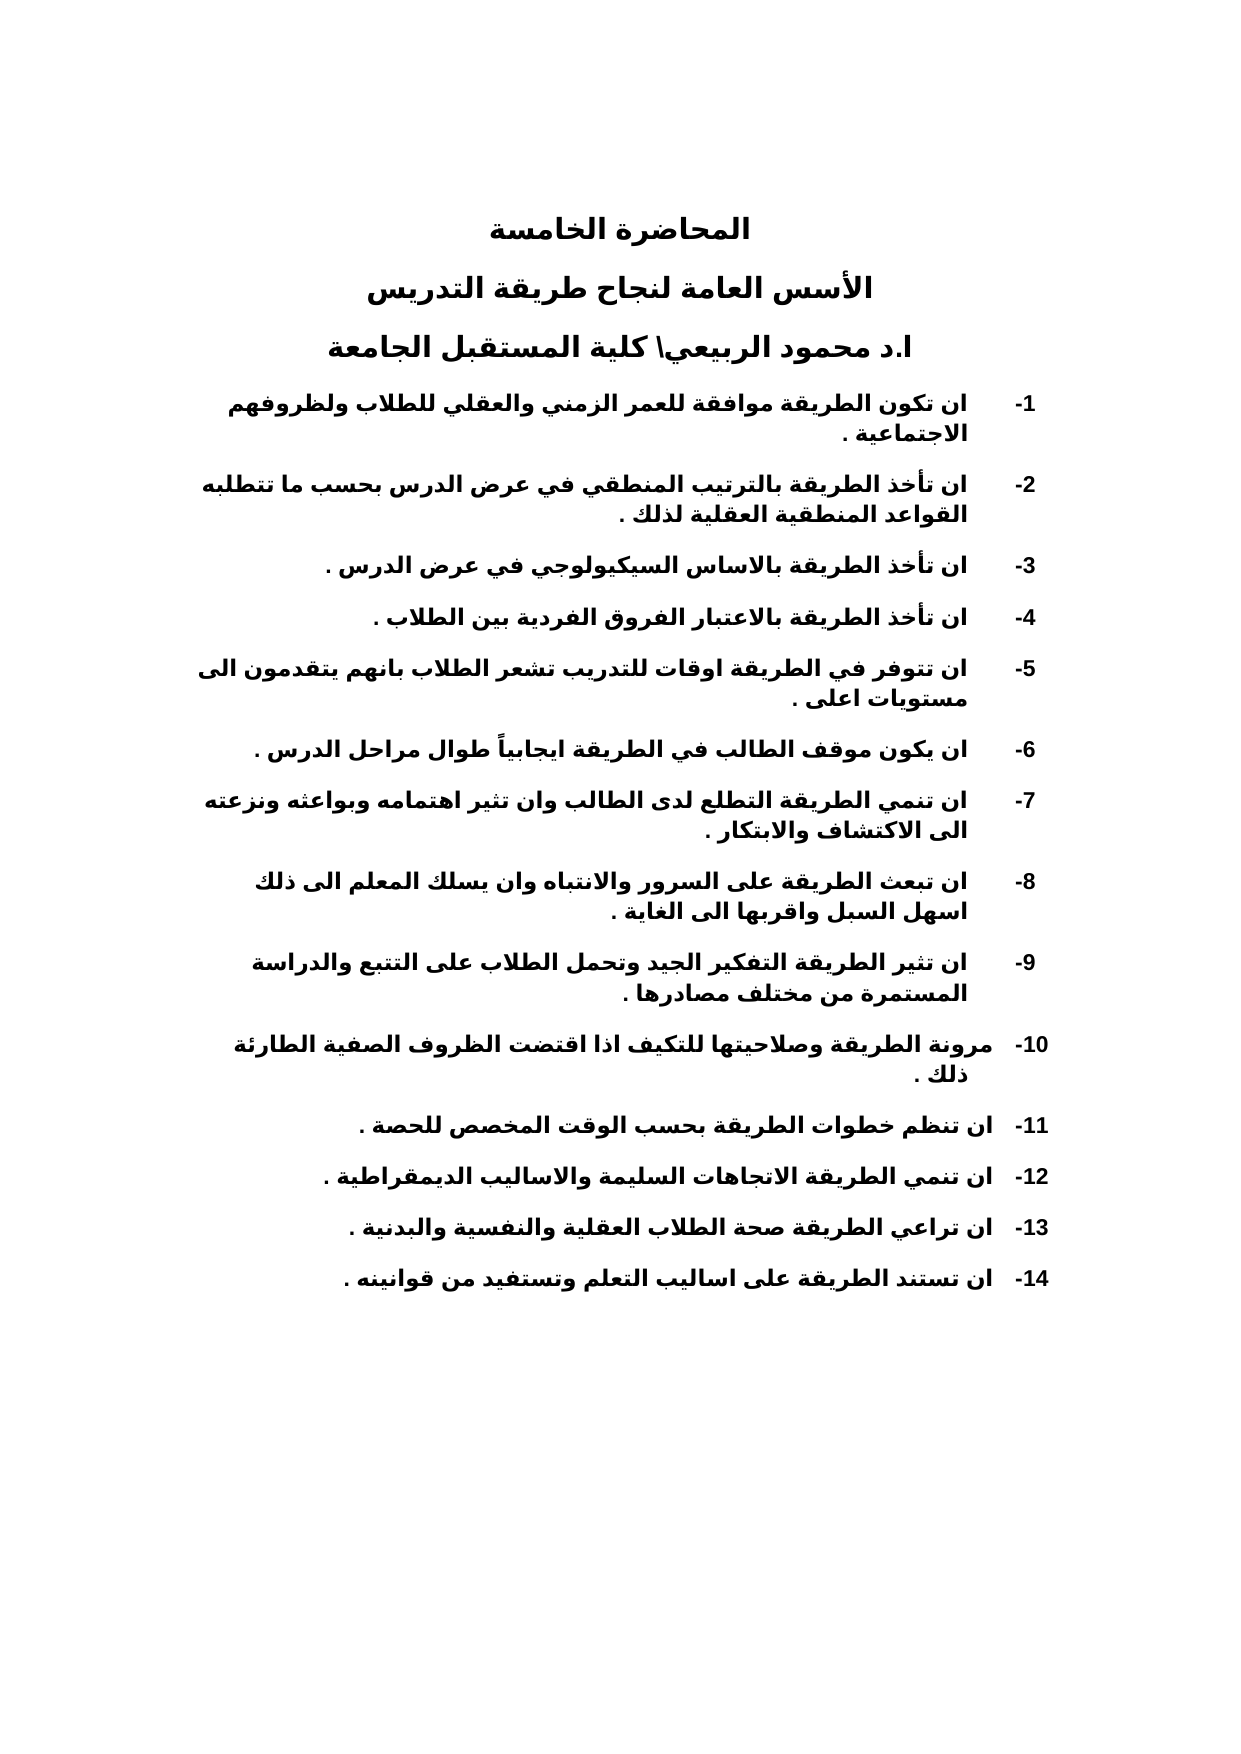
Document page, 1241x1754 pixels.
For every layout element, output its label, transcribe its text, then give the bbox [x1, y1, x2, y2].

list ان تنظم خطوات الطريقة بحسب الوقت المخصص للحصة . [187, 1112, 1015, 1138]
list ان تراعي الطريقة صحة الطلاب العقلية والنفسية والبدنية . [187, 1214, 1015, 1240]
list ان تأخذ الطريقة بالاعتبار الفروق الفردية بين الطلاب . [187, 603, 1015, 630]
list ان تستند الطريقة على اساليب التعلم وتستفيد من قوانينه . [187, 1265, 1015, 1291]
text ا.د محمود الربيعي\ كلية المستقبل الجامعة [187, 331, 1053, 364]
list ان تأخذ الطريقة بالاساس السيكيولوجي في عرض الدرس . [187, 552, 1015, 579]
list ان تنمي الطريقة الاتجاهات السليمة والاساليب الديمقراطية . [187, 1163, 1015, 1189]
text المحاضرة الخامسة [187, 212, 1053, 245]
list ان تنمي الطريقة التطلع لدى الطالب وان تثير اهتمامه وبواعثه ونزعته الى الاكتشاف والابتكار . [187, 787, 1015, 843]
list ان يكون موقف الطالب في الطريقة ايجابياً طوال مراحل الدرس . [187, 736, 1015, 762]
list ان تثير الطريقة التفكير الجيد وتحمل الطلاب على التتبع والدراسة المستمرة من مختلف مصادرها . [187, 949, 1015, 1006]
list ان تكون الطريقة موافقة للعمر الزمني والعقلي للطلاب ولظروفهم الاجتماعية . [187, 390, 1015, 446]
list ان تبعث الطريقة على السرور والانتباه وان يسلك المعلم الى ذلك اسهل السبل واقربها الى الغاية . [187, 868, 1015, 924]
text الأسس العامة لنجاح طريقة التدريس [187, 271, 1053, 305]
list ان تتوفر في الطريقة اوقات للتدريب تشعر الطلاب بانهم يتقدمون الى مستويات اعلى . [187, 654, 1015, 711]
list مرونة الطريقة وصلاحيتها للتكيف اذا اقتضت الظروف الصفية الطارئة ذلك . [187, 1031, 1015, 1087]
list ان تأخذ الطريقة بالترتيب المنطقي في عرض الدرس بحسب ما تتطلبه القواعد المنطقية العقلية لذلك . [187, 471, 1015, 528]
